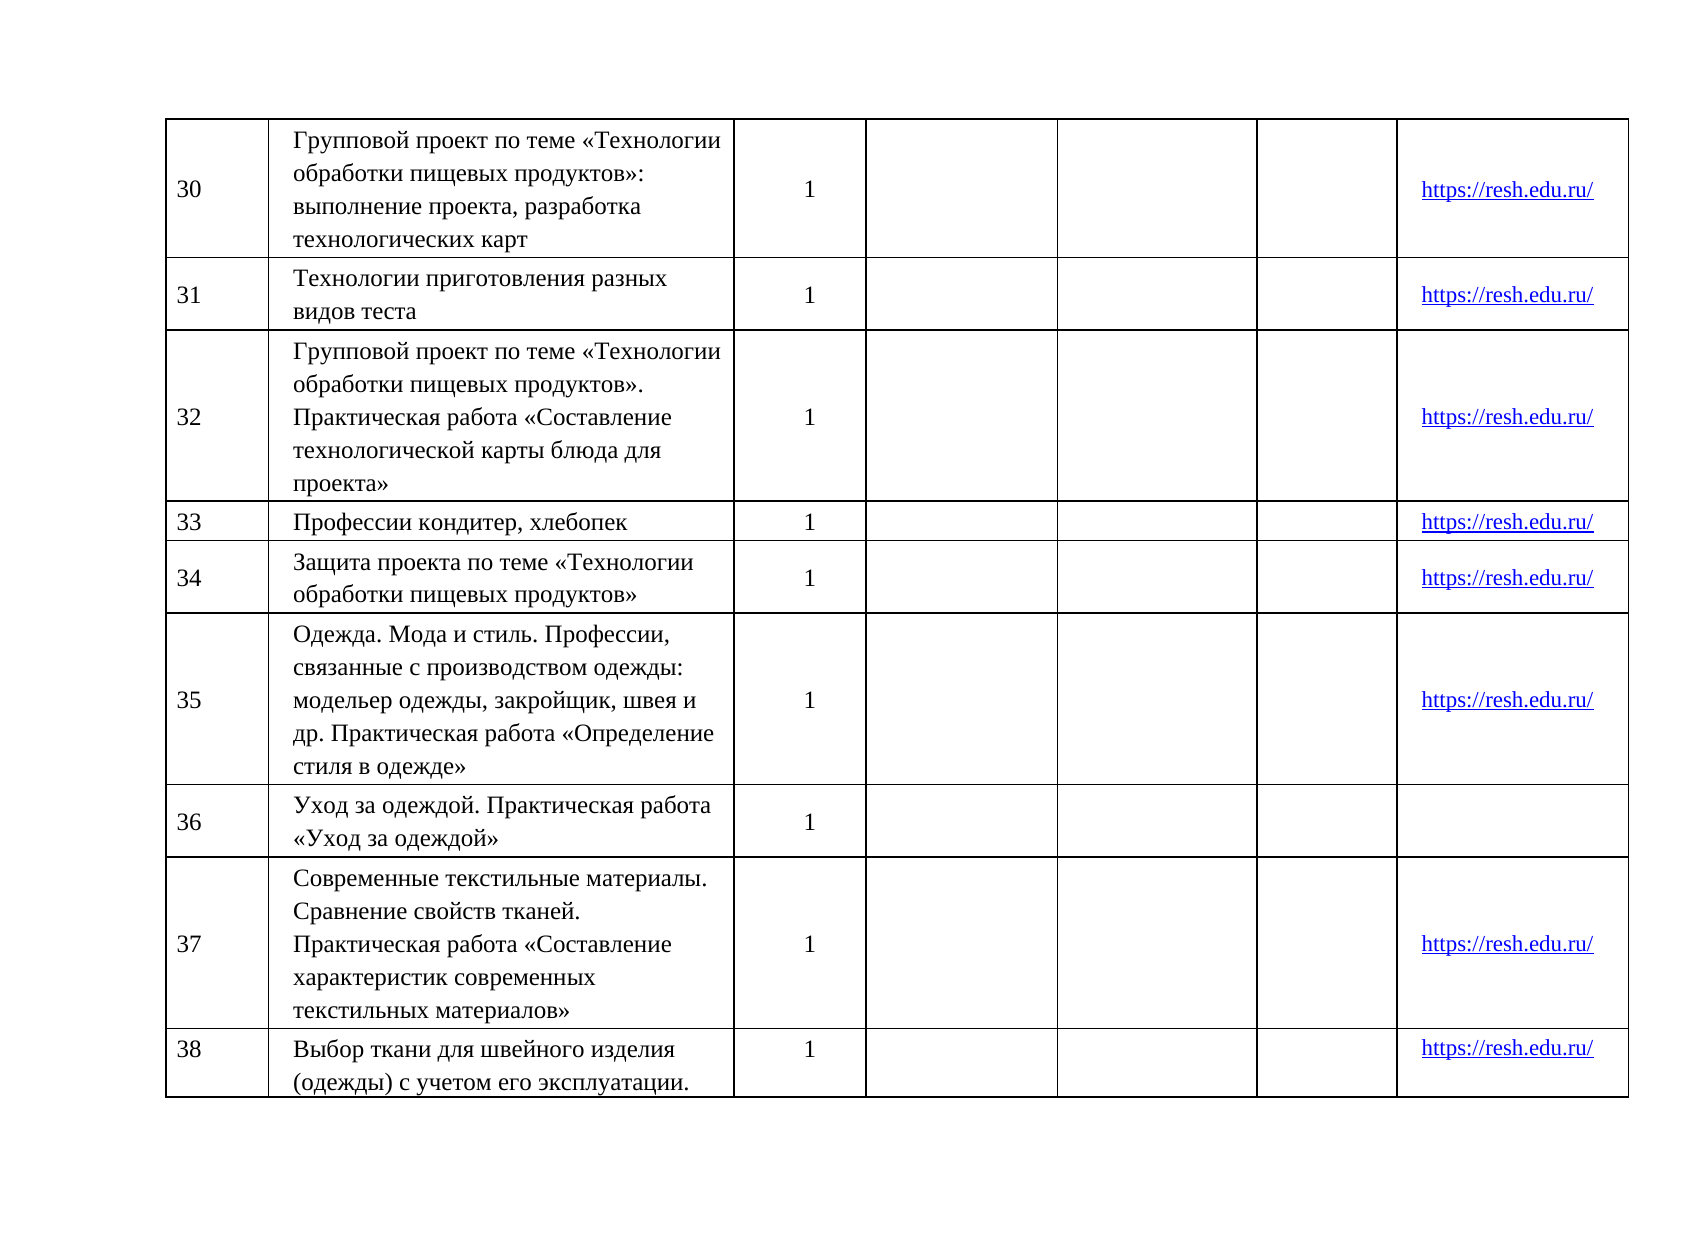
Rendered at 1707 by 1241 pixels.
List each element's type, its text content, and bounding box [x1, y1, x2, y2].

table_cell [1398, 120, 1628, 257]
table_cell [867, 502, 1057, 540]
table_cell Профессии кондитер, хлебопек [269, 502, 733, 540]
table_cell Групповой проект по теме «Технологии обработки пищевых продуктов»: выполнение проекта, разработка технологических карт [269, 120, 733, 257]
table_cell 36 [167, 785, 268, 856]
table_cell [1258, 258, 1396, 329]
table_cell Уход за одеждой. Практическая работа «Уход за одеждой» [269, 785, 733, 856]
table_cell 30 [167, 120, 268, 257]
table_cell Групповой проект по теме «Технологии обработки пищевых продуктов». Практическая работа «Составление технологической карты блюда для проекта» [269, 331, 733, 500]
table_cell [1058, 1029, 1256, 1096]
table_cell [1058, 331, 1256, 500]
table_cell 1 [735, 258, 865, 329]
table_cell [1258, 502, 1396, 540]
table_cell 1 [735, 502, 865, 540]
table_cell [269, 1029, 733, 1096]
table_cell [867, 258, 1057, 329]
table_cell [1258, 331, 1396, 500]
table_cell 1 [735, 858, 865, 1027]
table_cell 35 [167, 614, 268, 784]
table_cell 1 [735, 331, 865, 500]
table_cell [867, 785, 1057, 856]
table_cell [1058, 502, 1256, 540]
table_cell 1 [735, 120, 865, 257]
table_cell [1058, 858, 1256, 1027]
table_cell Одежда. Мода и стиль. Профессии, связанные с производством одежды: модельер одежды, закройщик, швея и др. Практическая работа «Определение стиля в одежде» [269, 614, 733, 784]
table_cell [1258, 614, 1396, 784]
table_cell [1058, 785, 1256, 856]
table_cell https://resh.edu.ru/ [1398, 858, 1628, 1027]
table_cell [1258, 541, 1396, 612]
table_cell [1058, 258, 1256, 329]
table_cell 1 [735, 614, 865, 784]
table_cell [1258, 785, 1396, 856]
table_cell 31 [167, 258, 268, 329]
table_cell https://resh.edu.ru/ [1398, 614, 1628, 784]
table_cell [1258, 858, 1396, 1027]
table_cell 33 [167, 502, 268, 540]
table_cell https://resh.edu.ru/ [1398, 258, 1628, 329]
table_cell 37 [167, 858, 268, 1027]
table_cell [867, 858, 1057, 1027]
table_cell https://resh.edu.ru/ [1398, 502, 1628, 540]
table_cell 38 [167, 1029, 268, 1096]
table_cell [1258, 120, 1396, 257]
table_cell Технологии приготовления разных видов теста [269, 258, 733, 329]
table_cell 1 [735, 1029, 865, 1096]
table_cell Защита проекта по теме «Технологии обработки пищевых продуктов» [269, 541, 733, 612]
table_cell [867, 541, 1057, 612]
table_cell 34 [167, 541, 268, 612]
table_cell 32 [167, 331, 268, 500]
table_cell [1398, 785, 1628, 856]
table_cell 1 [735, 785, 865, 856]
table_cell 1 [735, 541, 865, 612]
table_cell [1258, 1029, 1396, 1096]
table_cell [867, 120, 1057, 257]
table_cell [1058, 120, 1256, 257]
table_cell [867, 614, 1057, 784]
table_cell [1058, 614, 1256, 784]
table_cell [867, 1029, 1057, 1096]
table_cell https://resh.edu.ru/ [1398, 331, 1628, 500]
table_cell [1058, 541, 1256, 612]
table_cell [1398, 1029, 1628, 1096]
table_cell https://resh.edu.ru/ [1398, 541, 1628, 612]
table_cell Современные текстильные материалы. Сравнение свойств тканей. Практическая работа «Составление характеристик современных текстильных материалов» [269, 858, 733, 1027]
table_cell [867, 331, 1057, 500]
